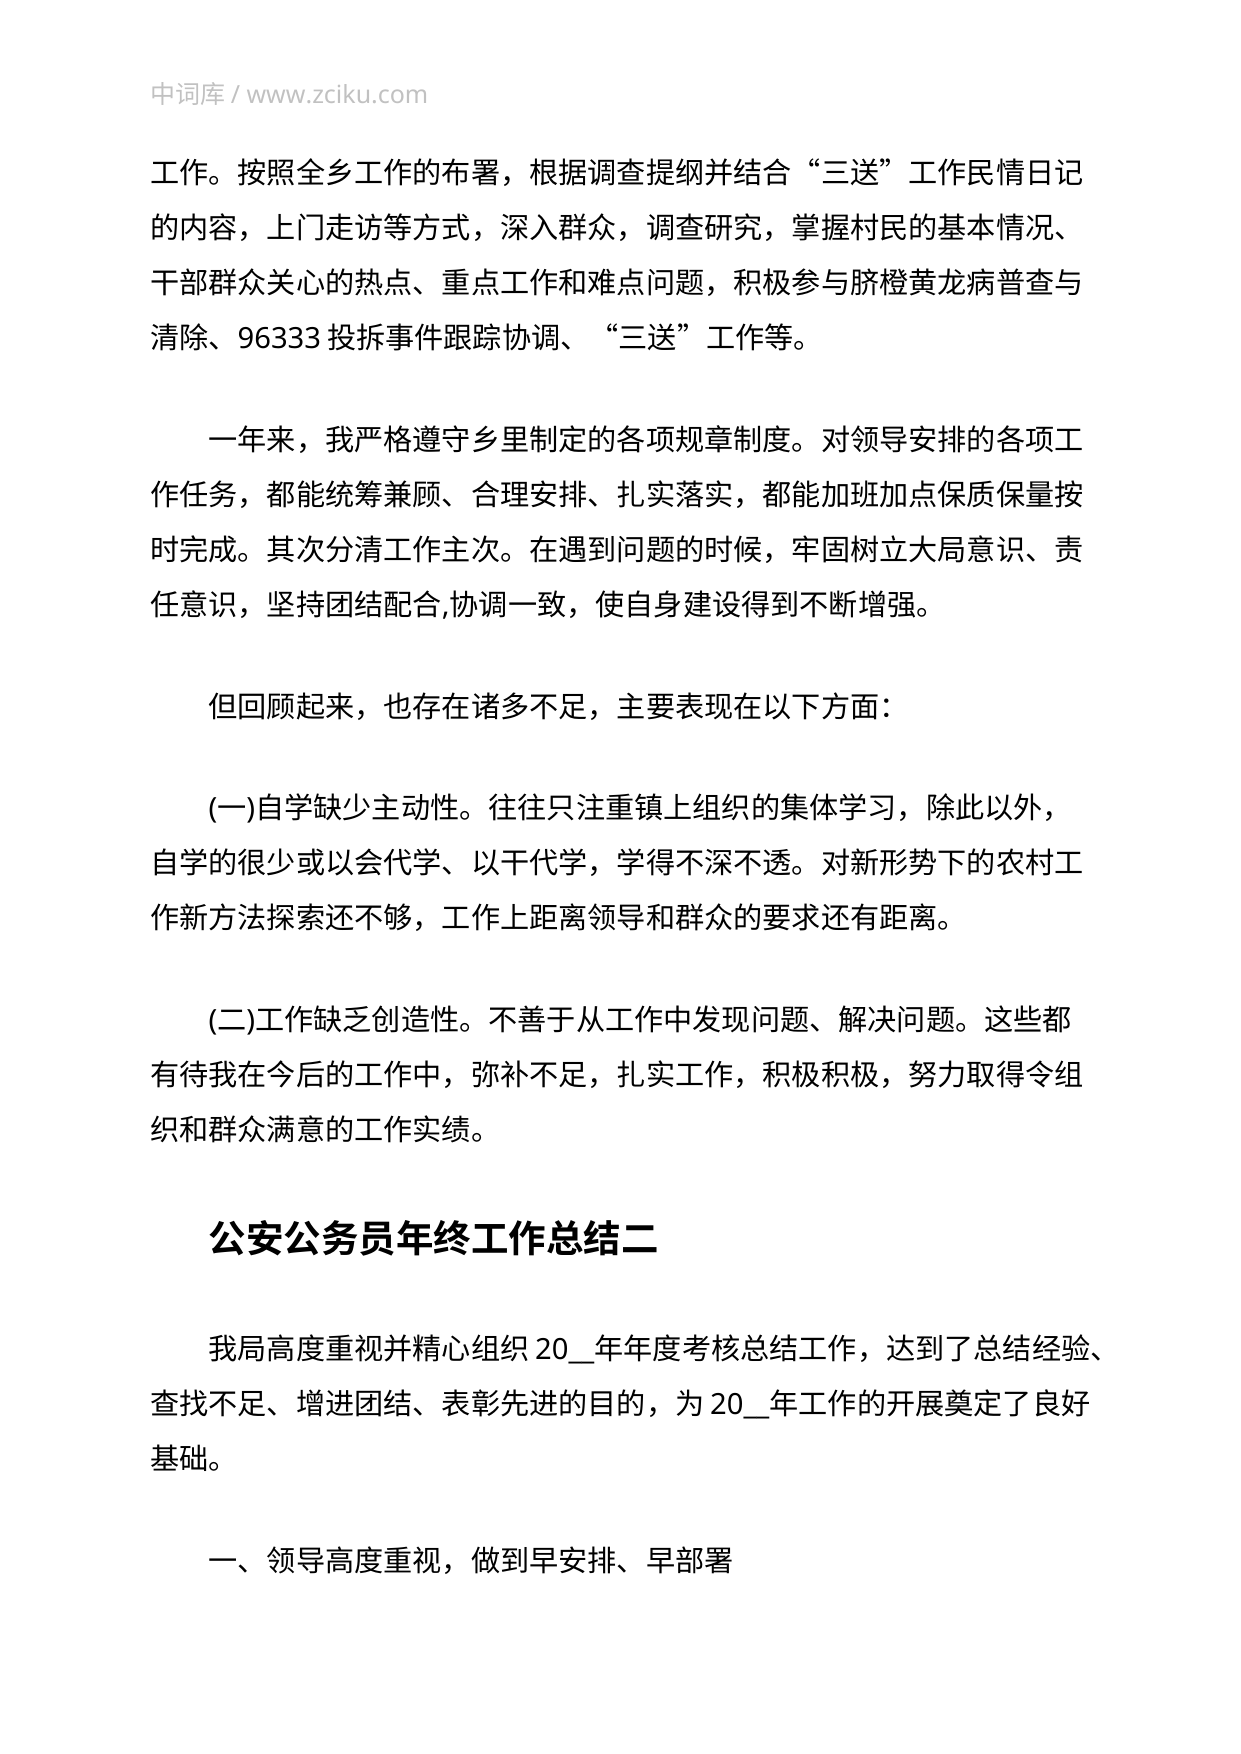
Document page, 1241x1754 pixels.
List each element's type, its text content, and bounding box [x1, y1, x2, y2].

text (一)自学缺少主动性。往往只注重镇上组织的集体学习，除此以外，自学的很少或以会代学、以干代学，学得不深不透。对新形势下的农村工作新方法探索还不够，工作上距离领导和群众的要求还有距离。 [150, 785, 1090, 937]
text 我局高度重视并精心组织20__年年度考核总结工作，达到了总结经验、查找不足、增进团结、表彰先进的目的，为20__年工作的开展奠定了良好基础。 [150, 1326, 1090, 1478]
text 公安公务员年终工作总结二 [150, 1208, 1090, 1263]
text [150, 150, 1090, 357]
text 一年来，我严格遵守乡里制定的各项规章制度。对领导安排的各项工作任务，都能统筹兼顾、合理安排、扎实落实，都能加班加点保质保量按时完成。其次分清工作主次。在遇到问题的时候，牢固树立大局意识、责任意识，坚持团结配合,协调一致，使自身建设得到不断增强。 [150, 417, 1090, 624]
text 但回顾起来，也存在诸多不足，主要表现在以下方面： [150, 683, 1090, 726]
text (二)工作缺乏创造性。不善于从工作中发现问题、解决问题。这些都有待我在今后的工作中，弥补不足，扎实工作，积极积极，努力取得令组织和群众满意的工作实绩。 [150, 997, 1090, 1149]
text 一、领导高度重视，做到早安排、早部署 [150, 1538, 1090, 1580]
